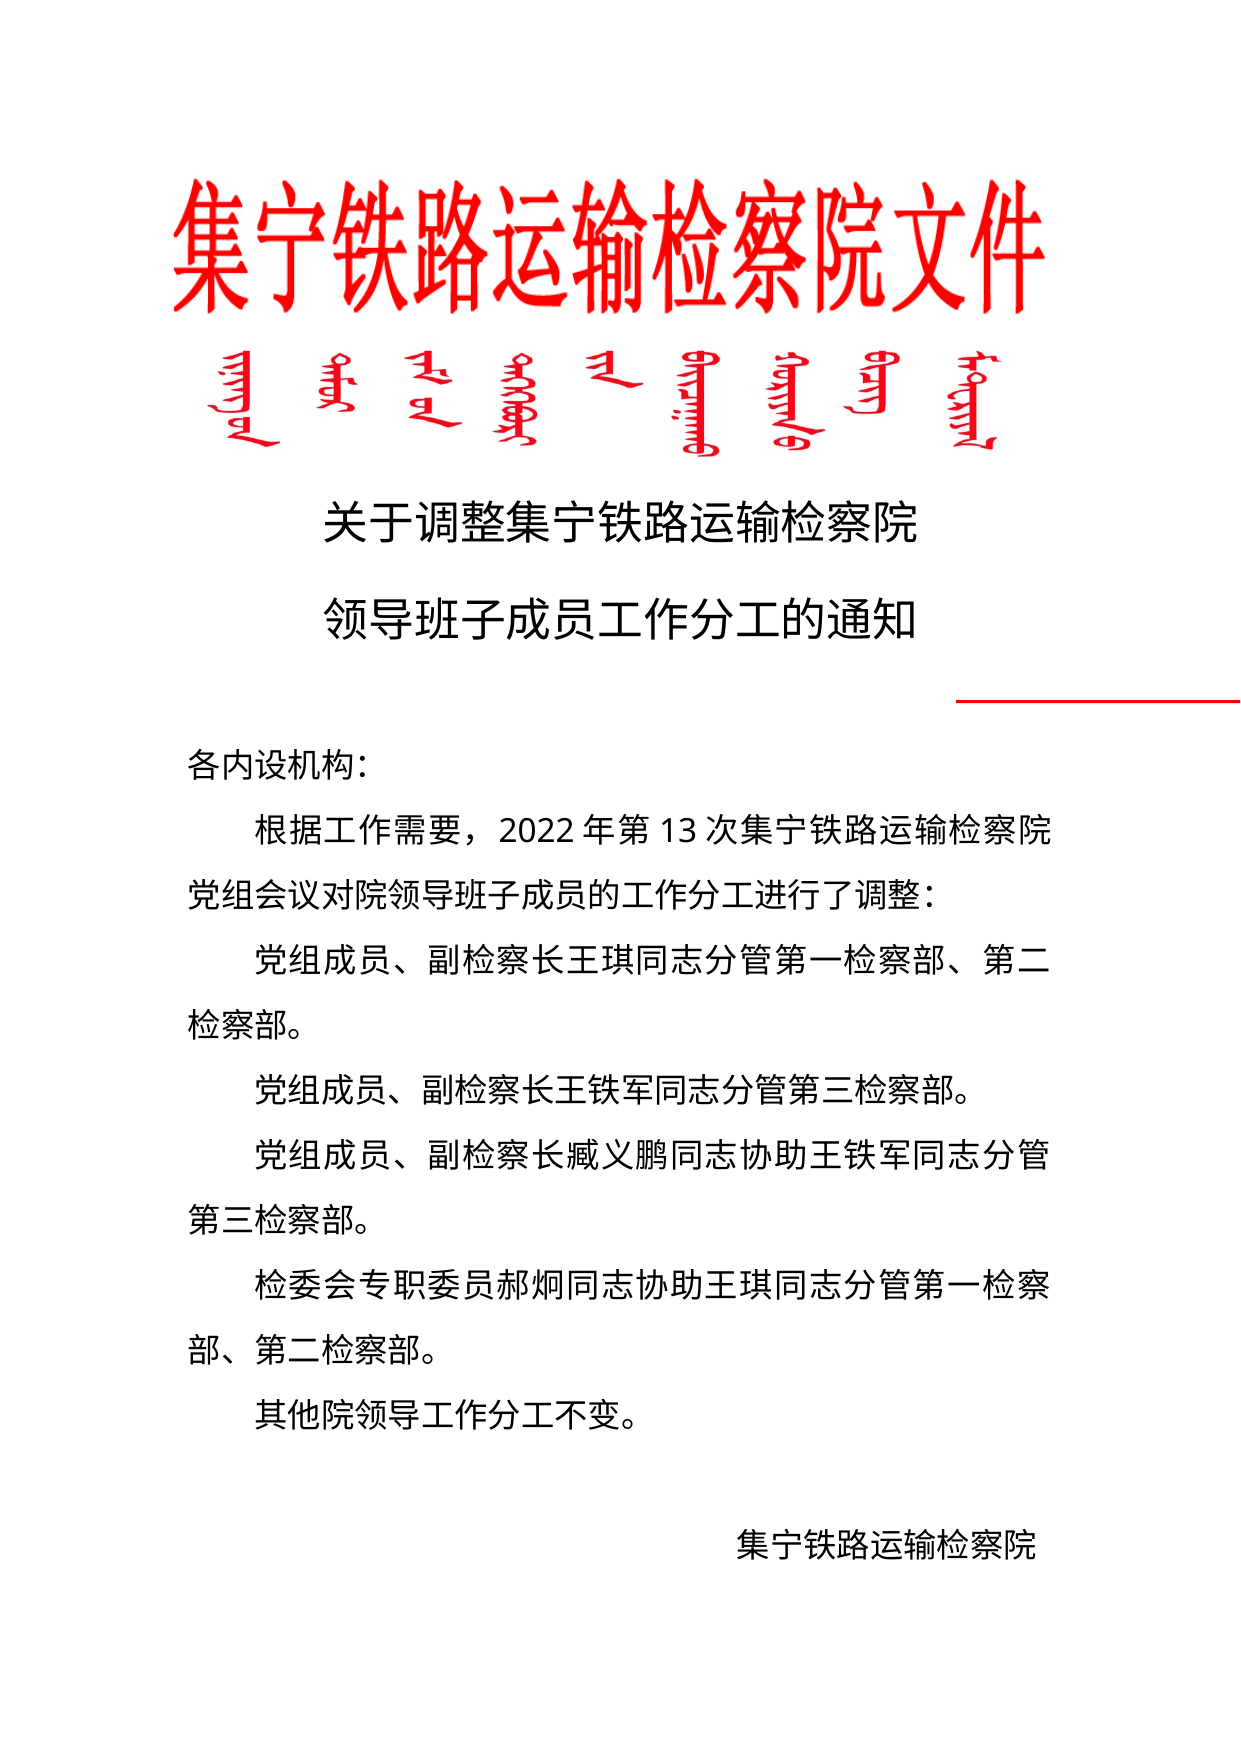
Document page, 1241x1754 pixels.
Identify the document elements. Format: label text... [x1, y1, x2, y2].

text 关于调整集宁铁路运输检察院 [187, 406, 1053, 568]
text 检委会专职委员郝炯同志协助王琪同志分管第一检察部、第二检察部。 [187, 1251, 1053, 1381]
text 党组成员、副检察长王铁军同志分管第三检察部。 [187, 1056, 1053, 1121]
text 各内设机构： [187, 731, 1053, 796]
text 党组成员、副检察长臧义鹏同志协助王铁军同志分管第三检察部。 [187, 1121, 1053, 1251]
text 集宁铁路运输检察院 [187, 1511, 1036, 1576]
picture [198, 340, 1008, 461]
text 党组成员、副检察长王琪同志分管第一检察部、第二检察部。 [187, 926, 1053, 1056]
text 根据工作需要，2022年第13次集宁铁路运输检察院党组会议对院领导班子成员的工作分工进行了调整： [187, 796, 1053, 926]
text 其他院领导工作分工不变。 [187, 1381, 1053, 1446]
text 领导班子成员工作分工的通知 [187, 568, 1053, 666]
picture [158, 172, 1054, 320]
